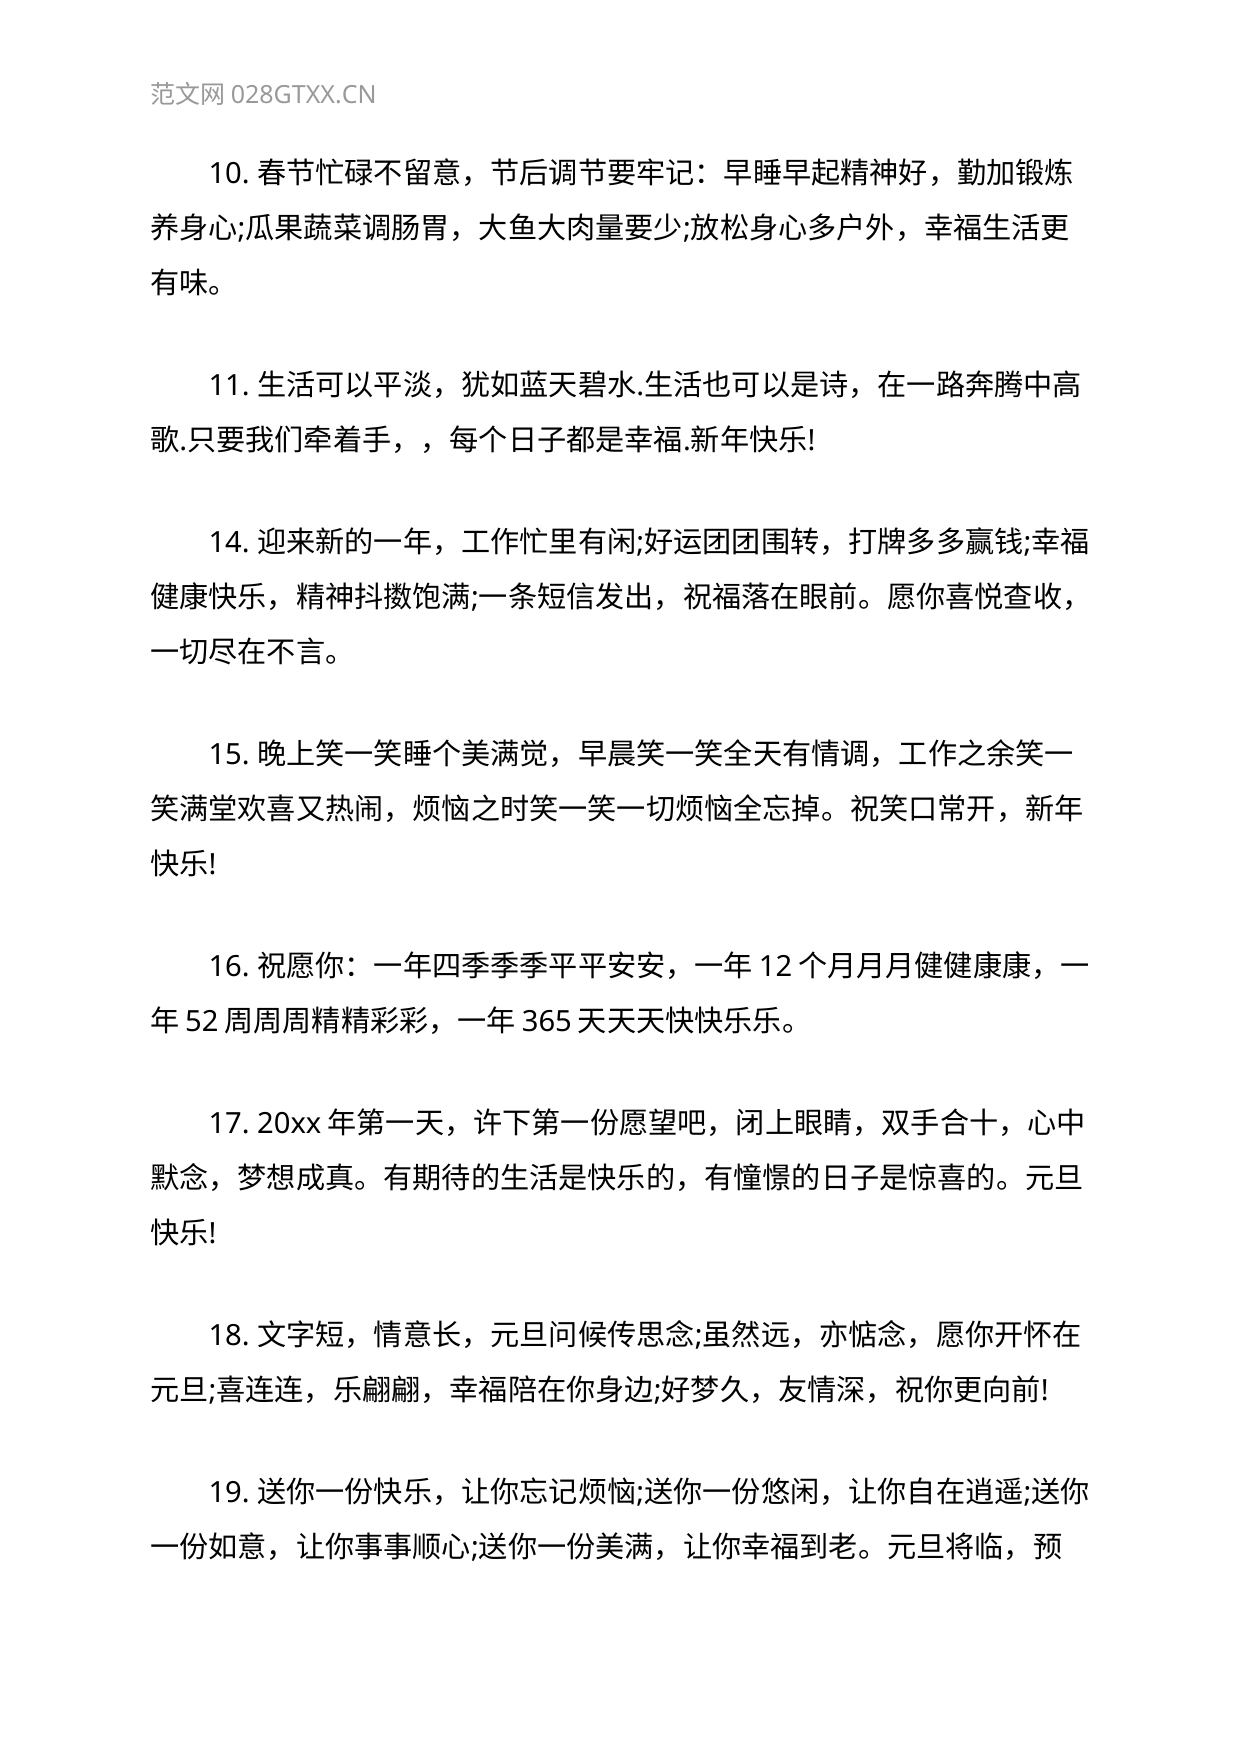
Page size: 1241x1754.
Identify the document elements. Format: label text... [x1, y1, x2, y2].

text 18. 文字短，情意长，元旦问候传思念;虽然远，亦惦念，愿你开怀在元旦;喜连连，乐翩翩，幸福陪在你身边;好梦久，友情深，祝你更向前! [150, 1311, 1090, 1409]
text 16. 祝愿你：一年四季季季平平安安，一年12个月月月健健康康，一年52周周周精精彩彩，一年365天天天快快乐乐。 [150, 942, 1090, 1040]
text 10. 春节忙碌不留意，节后调节要牢记：早睡早起精神好，勤加锻炼养身心;瓜果蔬菜调肠胃，大鱼大肉量要少;放松身心多户外，幸福生活更有味。 [150, 150, 1090, 302]
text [150, 1468, 1090, 1566]
text 14. 迎来新的一年，工作忙里有闲;好运团团围转，打牌多多赢钱;幸福健康快乐，精神抖擞饱满;一条短信发出，祝福落在眼前。愿你喜悦查收，一切尽在不言。 [150, 519, 1090, 671]
text 15. 晚上笑一笑睡个美满觉，早晨笑一笑全天有情调，工作之余笑一笑满堂欢喜又热闹，烦恼之时笑一笑一切烦恼全忘掉。祝笑口常开，新年快乐! [150, 731, 1090, 883]
text 17. 20xx年第一天，许下第一份愿望吧，闭上眼睛，双手合十，心中默念，梦想成真。有期待的生活是快乐的，有憧憬的日子是惊喜的。元旦快乐! [150, 1099, 1090, 1252]
text 11. 生活可以平淡，犹如蓝天碧水.生活也可以是诗，在一路奔腾中高歌.只要我们牵着手，，每个日子都是幸福.新年快乐! [150, 362, 1090, 459]
